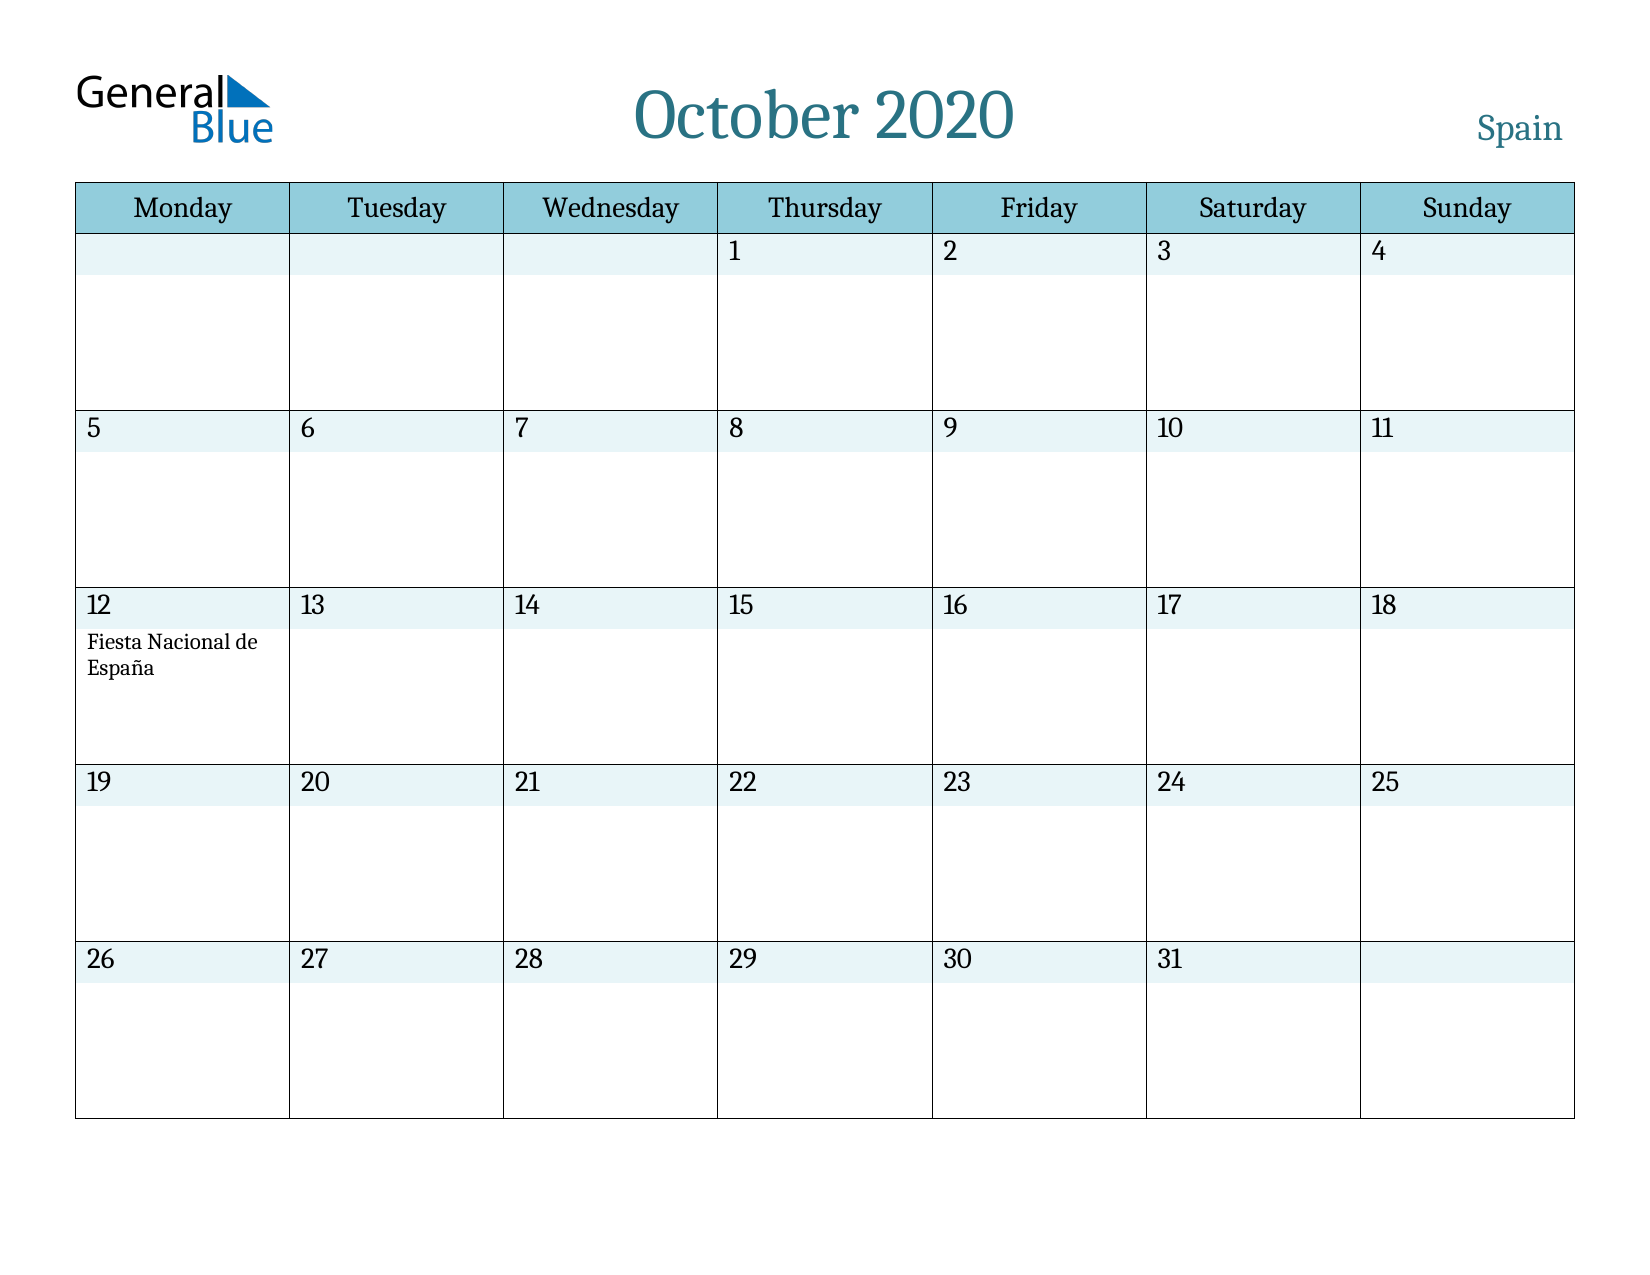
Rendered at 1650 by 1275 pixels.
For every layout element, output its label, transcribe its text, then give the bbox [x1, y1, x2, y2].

table_cell 16 [933, 588, 1146, 629]
table_cell [290, 806, 503, 941]
table_cell Saturday [1147, 183, 1360, 233]
table_header Spain [1146, 75, 1574, 182]
table_cell [718, 983, 932, 1118]
table_cell [290, 275, 503, 410]
table_cell [290, 983, 503, 1118]
table_cell 6 [290, 411, 503, 452]
table_cell 2 [933, 234, 1146, 275]
table_cell 27 [290, 942, 503, 983]
table_cell [290, 234, 503, 275]
table_cell 24 [1147, 765, 1360, 806]
table_cell [1361, 942, 1574, 983]
table_cell 31 [1147, 942, 1360, 983]
table_cell 18 [1361, 588, 1574, 629]
table_cell 19 [76, 765, 289, 806]
table_cell [1147, 806, 1360, 941]
table_header [76, 75, 503, 182]
table_cell [504, 234, 717, 275]
table_cell 21 [504, 765, 717, 806]
picture [77, 75, 273, 143]
table_cell [1147, 983, 1360, 1118]
table_cell [1361, 452, 1574, 587]
table_cell 10 [1147, 411, 1360, 452]
table_cell 20 [290, 765, 503, 806]
table_cell [1361, 806, 1574, 941]
table_cell 13 [290, 588, 503, 629]
table_cell 28 [504, 942, 717, 983]
table_cell Tuesday [290, 183, 503, 233]
table_cell Friday [933, 183, 1146, 233]
table_cell [933, 452, 1146, 587]
table_cell [1361, 629, 1574, 764]
table_header October 2020 [504, 75, 1146, 182]
table_cell 3 [1147, 234, 1360, 275]
table_cell [1147, 629, 1360, 764]
table_cell [290, 452, 503, 587]
table_cell [76, 806, 289, 941]
table_cell [76, 452, 289, 587]
table_cell Thursday [718, 183, 932, 233]
table_cell [504, 629, 717, 764]
table_cell [504, 806, 717, 941]
table_cell 14 [504, 588, 717, 629]
table_cell Monday [76, 183, 289, 233]
table_cell 11 [1361, 411, 1574, 452]
table_cell Wednesday [504, 183, 717, 233]
table_cell Fiesta Nacional de España [76, 629, 289, 764]
table_cell [1147, 452, 1360, 587]
table_cell [718, 629, 932, 764]
table_cell [718, 275, 932, 410]
table_cell [933, 629, 1146, 764]
table_cell 17 [1147, 588, 1360, 629]
table_cell [933, 983, 1146, 1118]
table_cell 25 [1361, 765, 1574, 806]
table_cell [290, 629, 503, 764]
table_cell [504, 983, 717, 1118]
table_cell 26 [76, 942, 289, 983]
table_cell [718, 806, 932, 941]
table_cell 5 [76, 411, 289, 452]
table_cell 9 [933, 411, 1146, 452]
table_cell Sunday [1361, 183, 1574, 233]
table_cell [718, 452, 932, 587]
table_cell [1147, 275, 1360, 410]
table_cell 15 [718, 588, 932, 629]
table_cell 1 [718, 234, 932, 275]
table_cell [76, 234, 289, 275]
table_cell 12 [76, 588, 289, 629]
table_cell [1361, 983, 1574, 1118]
table_cell 23 [933, 765, 1146, 806]
table_cell [933, 806, 1146, 941]
table_cell [504, 452, 717, 587]
table_cell [933, 275, 1146, 410]
table_cell [76, 983, 289, 1118]
table_cell 7 [504, 411, 717, 452]
table_cell 29 [718, 942, 932, 983]
table_cell [504, 275, 717, 410]
table_cell [1361, 275, 1574, 410]
table_cell 30 [933, 942, 1146, 983]
table_cell 8 [718, 411, 932, 452]
table_cell 22 [718, 765, 932, 806]
table_cell 4 [1361, 234, 1574, 275]
table_cell [76, 275, 289, 410]
